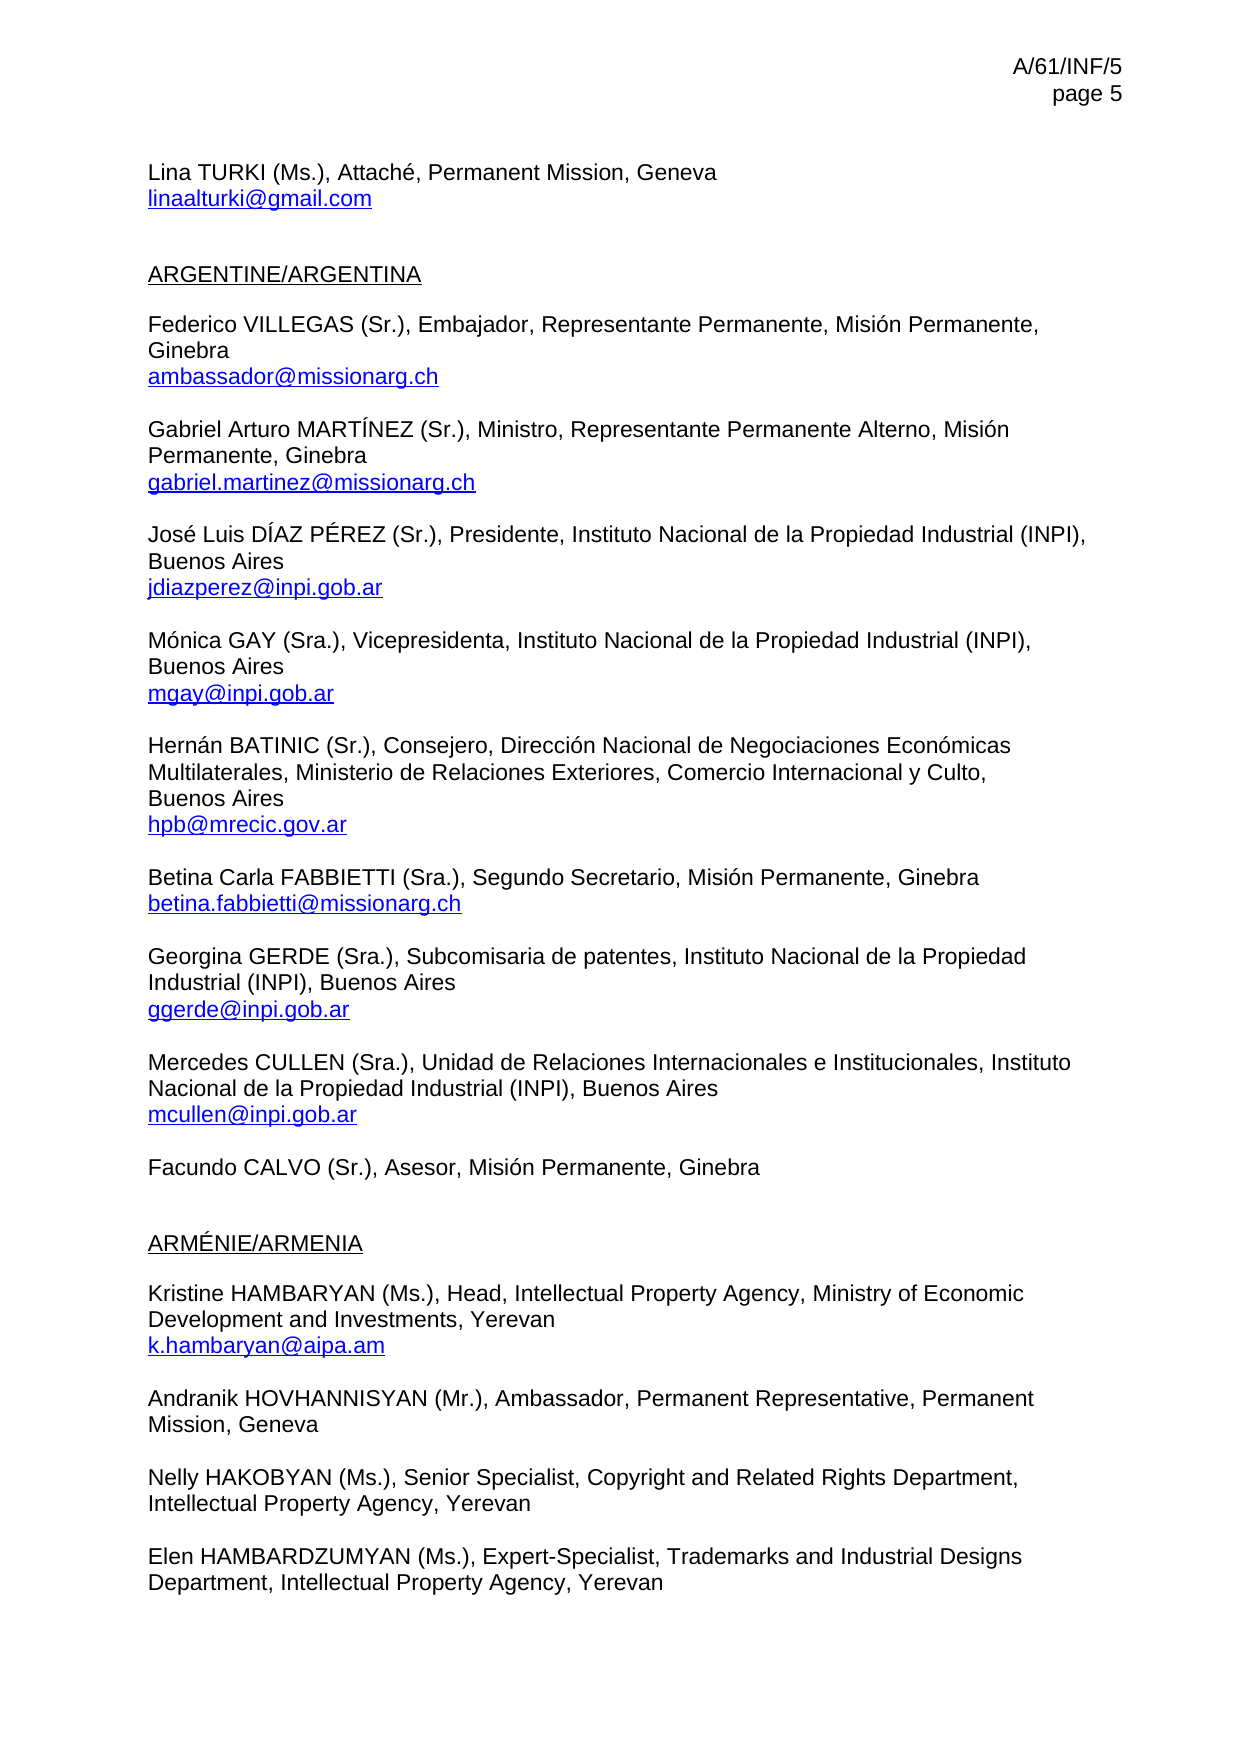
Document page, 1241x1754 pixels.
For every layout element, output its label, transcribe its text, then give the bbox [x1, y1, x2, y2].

text betina.fabbietti@missionarg.ch [148, 890, 1122, 917]
text linaalturki@gmail.com [148, 185, 1122, 211]
text hpb@mrecic.gov.ar [148, 811, 1122, 838]
text mgay@inpi.gob.ar [148, 679, 1122, 706]
text José Luis DÍAZ PÉREZ (Sr.), Presidente, Instituto Nacional de la Propiedad Industrial (INPI), Buenos Aires [148, 521, 1122, 574]
text Hernán BATINIC (Sr.), Consejero, Dirección Nacional de Negociaciones Económicas Multilaterales, Ministerio de Relaciones Exteriores, Comercio Internacional y Culto, Buenos Aires [148, 732, 1122, 811]
text Facundo CALVO (Sr.), Asesor, Misión Permanente, Ginebra [148, 1154, 1122, 1180]
text Mónica GAY (Sra.), Vicepresidenta, Instituto Nacional de la Propiedad Industrial (INPI), Buenos Aires [148, 627, 1122, 679]
text Elen HAMBARDZUMYAN (Ms.), Expert-Specialist, Trademarks and Industrial Designs Department, Intellectual Property Agency, Yerevan [148, 1543, 1122, 1596]
text mcullen@inpi.gob.ar [148, 1101, 1122, 1127]
text ambassador@missionarg.ch [148, 363, 1122, 389]
text k.hambaryan@aipa.am [148, 1332, 1122, 1358]
text Andranik HOVHANNISYAN (Mr.), Ambassador, Permanent Representative, Permanent Mission, Geneva [148, 1385, 1122, 1438]
text ggerde@inpi.gob.ar [148, 996, 1122, 1022]
text Nelly HAKOBYAN (Ms.), Senior Specialist, Copyright and Related Rights Department, Intellectual Property Agency, Yerevan [148, 1464, 1122, 1517]
text Lina TURKI (Ms.), Attaché, Permanent Mission, Geneva [148, 158, 1122, 185]
text Federico VILLEGAS (Sr.), Embajador, Representante Permanente, Misión Permanente, Ginebra [148, 311, 1122, 363]
subtitle ARGENTINE/ARGENTINA [148, 261, 1122, 288]
text Kristine HAMBARYAN (Ms.), Head, Intellectual Property Agency, Ministry of Economic Development and Investments, Yerevan [148, 1279, 1122, 1332]
subtitle ARMÉNIE/ARMENIA [148, 1230, 1122, 1257]
text gabriel.martinez@missionarg.ch [148, 469, 1122, 495]
text Gabriel Arturo MARTÍNEZ (Sr.), Ministro, Representante Permanente Alterno, Misión Permanente, Ginebra [148, 416, 1122, 469]
text Mercedes CULLEN (Sra.), Unidad de Relaciones Internacionales e Institucionales, Instituto Nacional de la Propiedad Industrial (INPI), Buenos Aires [148, 1048, 1122, 1101]
text jdiazperez@inpi.gob.ar [148, 574, 1122, 600]
text Betina Carla FABBIETTI (Sra.), Segundo Secretario, Misión Permanente, Ginebra [148, 864, 1122, 890]
text Georgina GERDE (Sra.), Subcomisaria de patentes, Instituto Nacional de la Propiedad Industrial (INPI), Buenos Aires [148, 943, 1122, 996]
